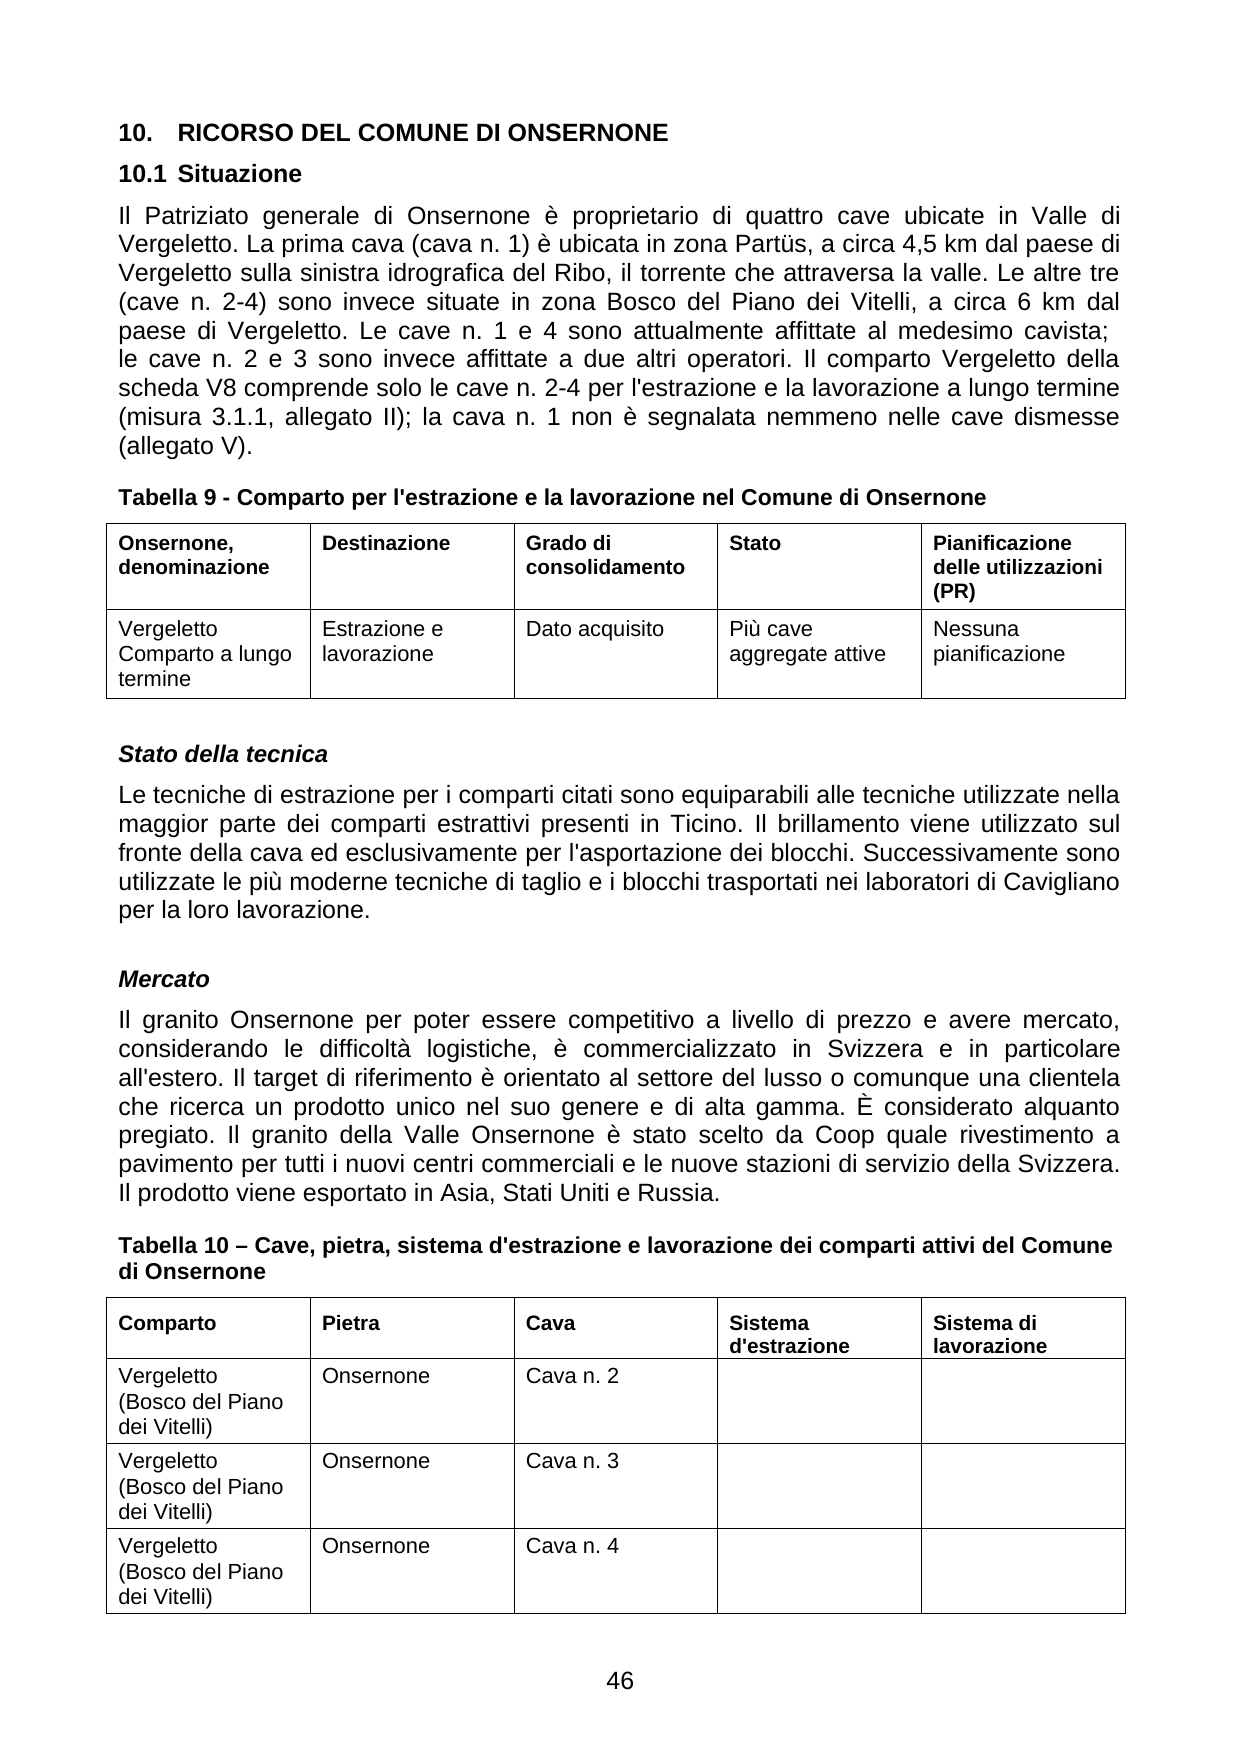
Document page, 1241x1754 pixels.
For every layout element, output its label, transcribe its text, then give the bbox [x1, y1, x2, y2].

table_cell Estrazione e lavorazione [311, 610, 514, 698]
table_cell Vergeletto (Bosco del Piano dei Vitelli) [107, 1359, 310, 1443]
table_cell [922, 1359, 1125, 1443]
table_cell Cava n. 4 [515, 1529, 717, 1613]
table_header Stato [718, 524, 921, 609]
subtitle Mercato [118, 965, 1122, 993]
table_header Cava [515, 1298, 717, 1358]
subtitle RICORSO DEL COMUNE DI ONSERNONE [118, 118, 1122, 147]
table_cell Cava n. 3 [515, 1444, 717, 1528]
text Tabella 9 - Comparto per l'estrazione e la lavorazione nel Comune di Onsernone [118, 484, 1122, 511]
table_cell Più cave aggregate attive [718, 610, 921, 698]
table_cell Onsernone [311, 1529, 514, 1613]
text Il granito Onsernone per poter essere competitivo a livello di prezzo e avere mercato, considerando le difficoltà logistiche, è commercializzato in Svizzera e in particolare all'estero. Il target di riferimento è orientato al settore del lusso o comunque una clientela che ricerca un prodotto unico nel suo genere e di alta gamma. È considerato alquanto pregiato. Il granito della Valle Onsernone è stato scelto da Coop quale rivestimento a pavimento per tutti i nuovi centri commerciali e le nuove stazioni di servizio della Svizzera. Il prodotto viene esportato in Asia, Stati Uniti e Russia. [118, 1005, 1122, 1207]
table_cell Vergeletto (Bosco del Piano dei Vitelli) [107, 1529, 310, 1613]
table_header Sistema di lavorazione [922, 1298, 1125, 1358]
table_header Onsernone, denominazione [107, 524, 310, 609]
table_cell [718, 1444, 921, 1528]
table_header Grado di consolidamento [515, 524, 717, 609]
table_cell [922, 1444, 1125, 1528]
text Tabella 10 – Cave, pietra, sistema d'estrazione e lavorazione dei comparti attivi del Comune di Onsernone [118, 1232, 1122, 1284]
table_header Sistema d'estrazione [718, 1298, 921, 1358]
text Il Patriziato generale di Onsernone è proprietario di quattro cave ubicate in Valle di Vergeletto. La prima cava (cava n. 1) è ubicata in zona Partüs, a circa 4,5 km dal paese di Vergeletto sulla sinistra idrografica del Ribo, il torrente che attraversa la valle. Le altre tre (cave n. 2-4) sono invece situate in zona Bosco del Piano dei Vitelli, a circa 6 km dal paese di Vergeletto. Le cave n. 1 e 4 sono attualmente affittate al medesimo cavista; le cave n. 2 e 3 sono invece affittate a due altri operatori. Il comparto Vergeletto della scheda V8 comprende solo le cave n. 2-4 per l'estrazione e la lavorazione a lungo termine (misura 3.1.1, allegato II); la cava n. 1 non è segnalata nemmeno nelle cave dismesse (allegato V). [118, 201, 1122, 459]
table_cell Cava n. 2 [515, 1359, 717, 1443]
table_cell Vergeletto (Bosco del Piano dei Vitelli) [107, 1444, 310, 1528]
table_header Comparto [107, 1298, 310, 1358]
table_header Pianificazione delle utilizzazioni (PR) [922, 524, 1125, 609]
table_cell Vergeletto Comparto a lungo termine [107, 610, 310, 698]
subtitle Stato della tecnica [118, 740, 1122, 768]
table_cell [718, 1529, 921, 1613]
table_cell Onsernone [311, 1359, 514, 1443]
table_header Pietra [311, 1298, 514, 1358]
table_cell Dato acquisito [515, 610, 717, 698]
table_cell [718, 1359, 921, 1443]
table_header Destinazione [311, 524, 514, 609]
table_cell [922, 1529, 1125, 1613]
text Le tecniche di estrazione per i comparti citati sono equiparabili alle tecniche utilizzate nella maggior parte dei comparti estrattivi presenti in Ticino. Il brillamento viene utilizzato sul fronte della cava ed esclusivamente per l'asportazione dei blocchi. Successivamente sono utilizzate le più moderne tecniche di taglio e i blocchi trasportati nei laboratori di Cavigliano per la loro lavorazione. [118, 780, 1122, 924]
table_cell Nessuna pianificazione [922, 610, 1125, 698]
table_cell Onsernone [311, 1444, 514, 1528]
subtitle 10.1 Situazione [118, 159, 1122, 188]
